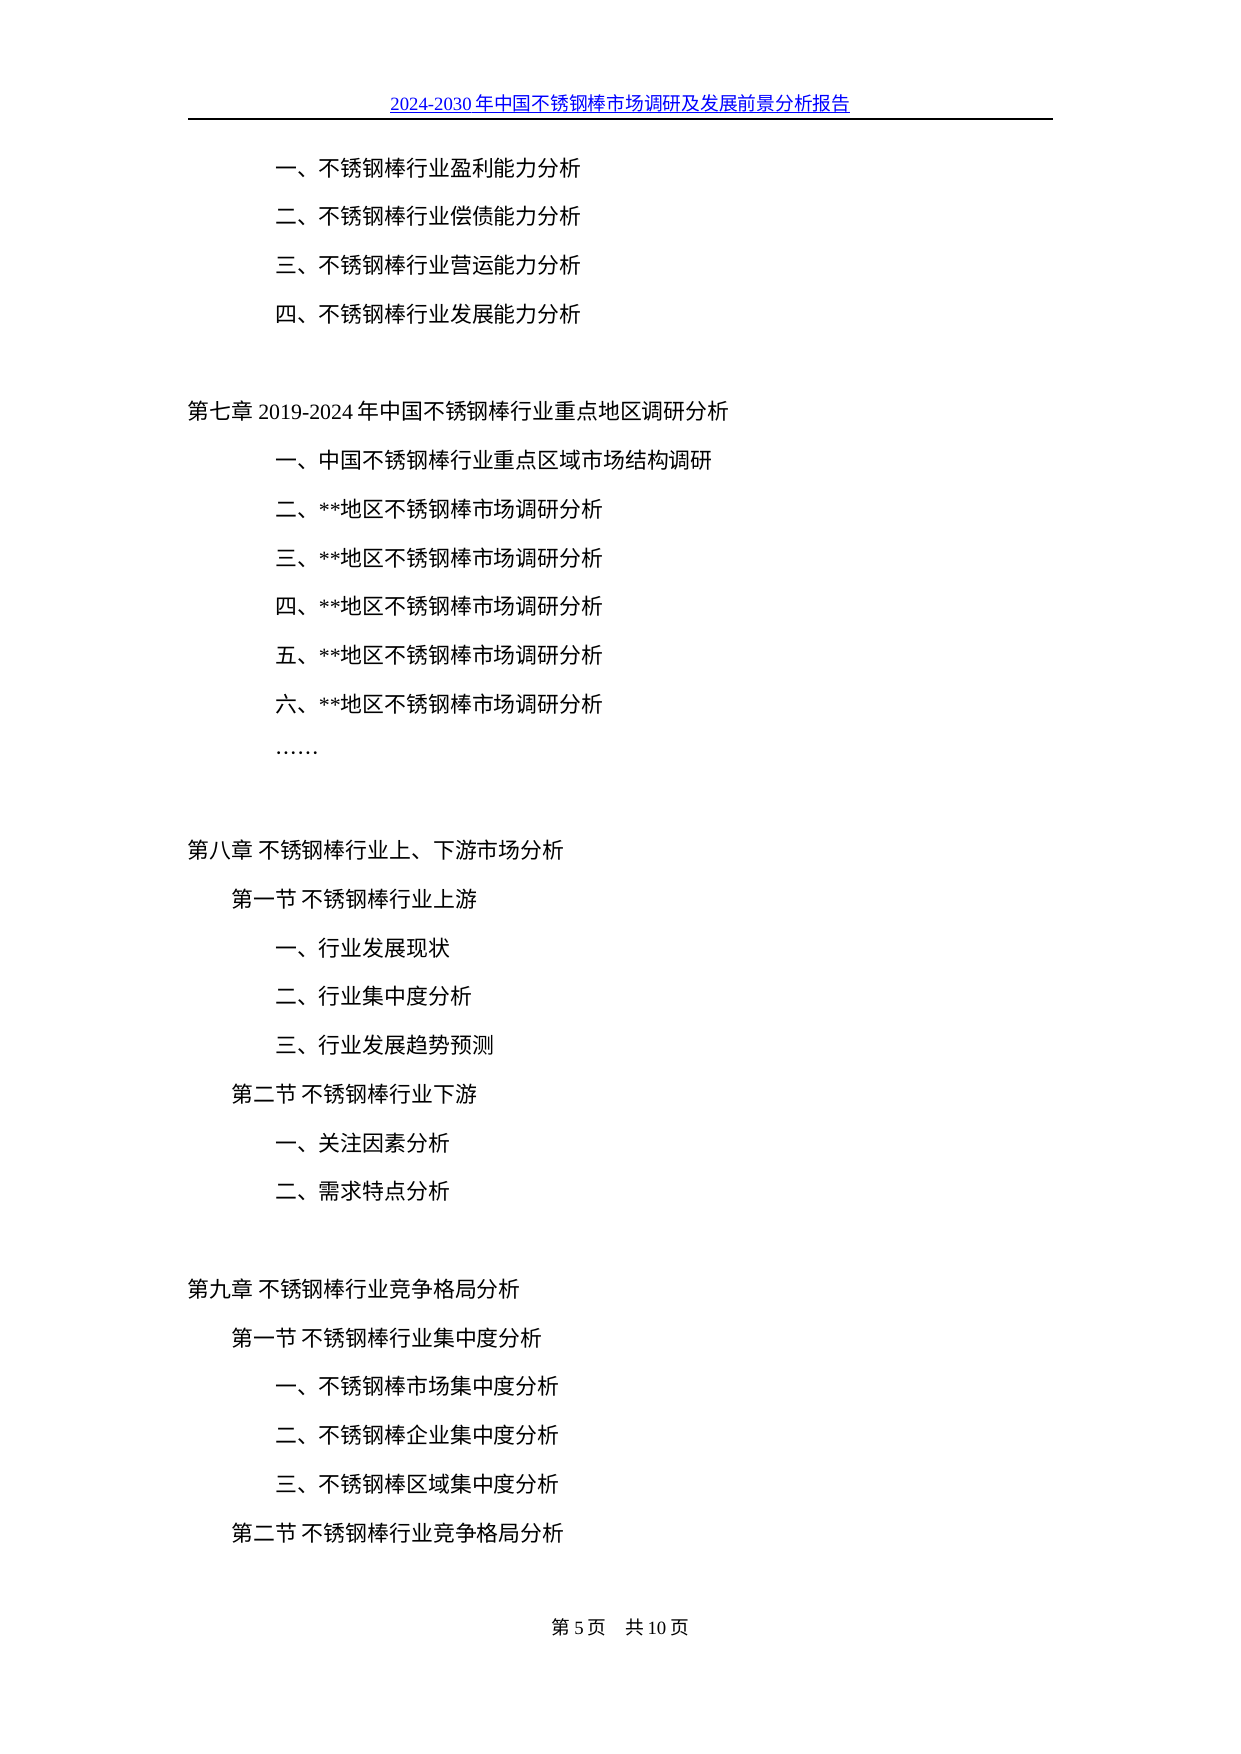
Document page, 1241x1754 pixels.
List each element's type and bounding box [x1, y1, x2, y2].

text [187, 150, 1053, 1548]
